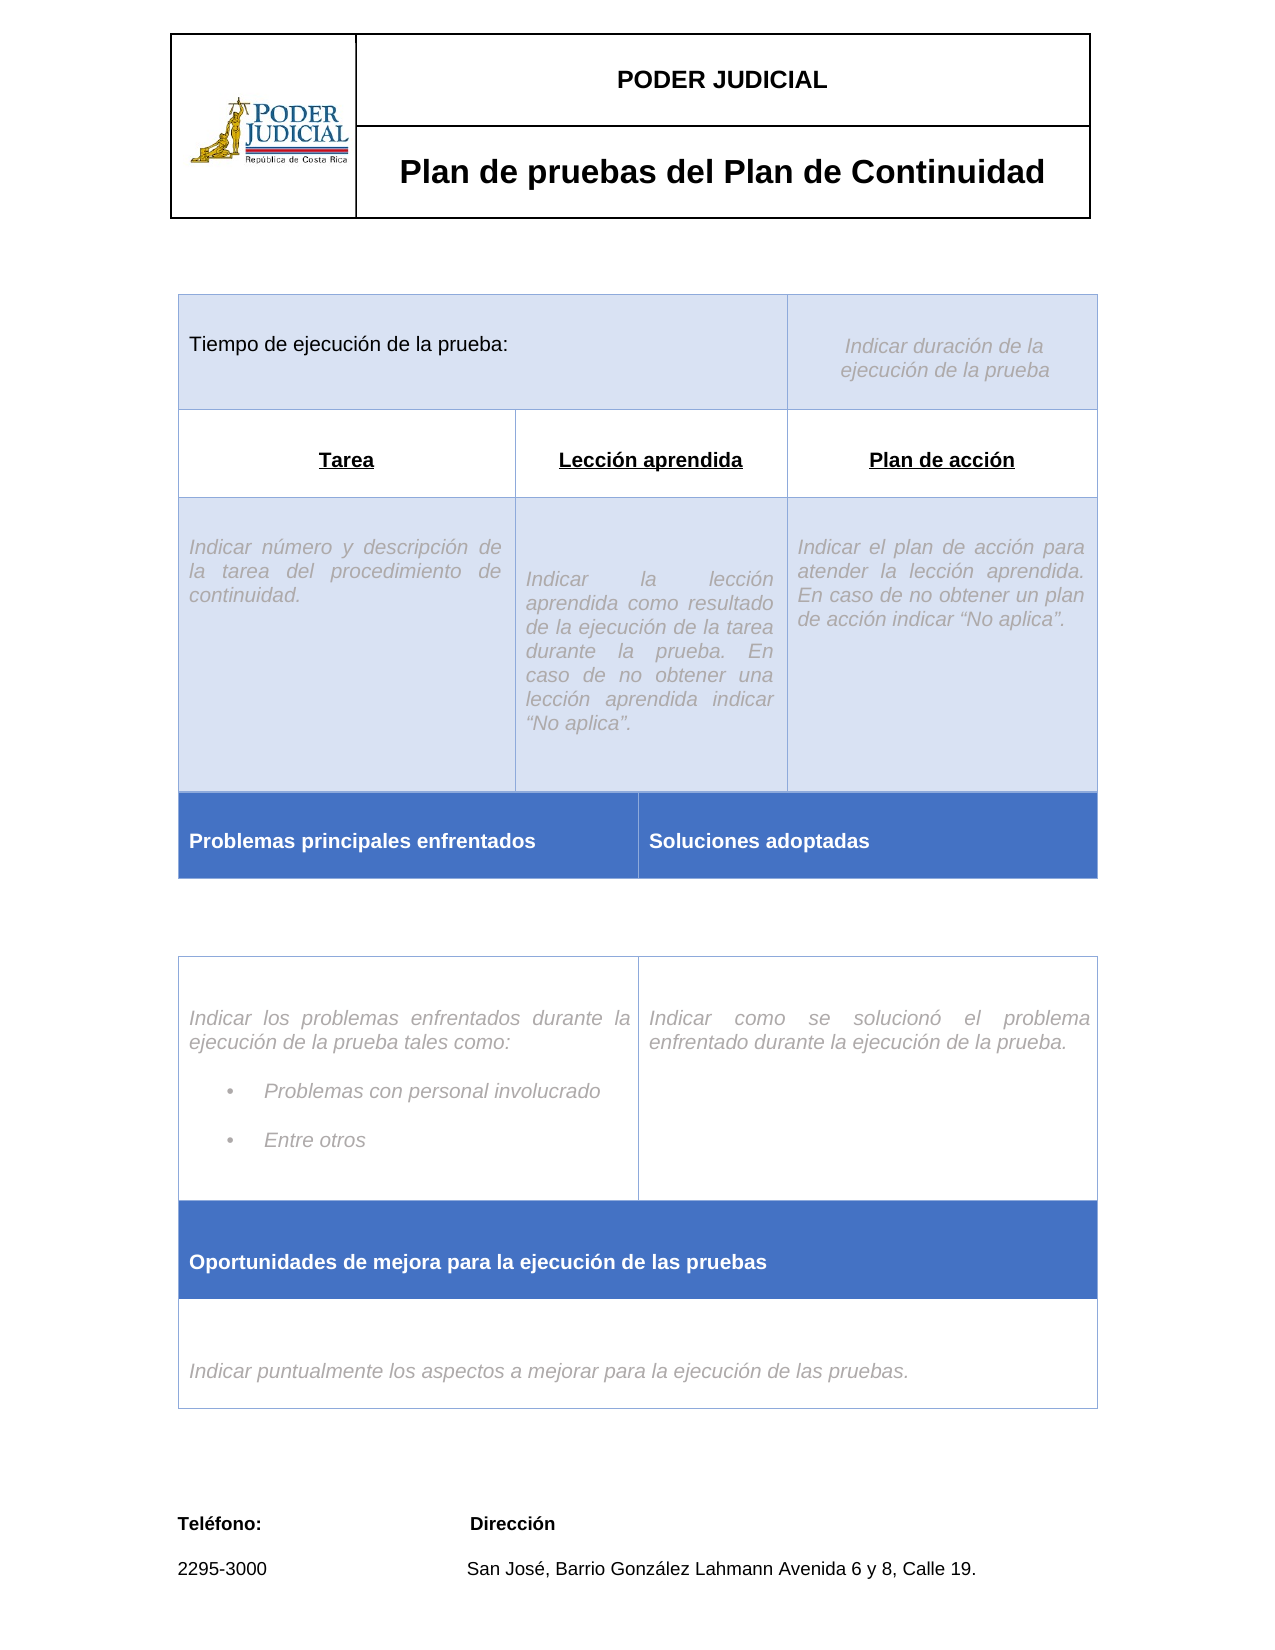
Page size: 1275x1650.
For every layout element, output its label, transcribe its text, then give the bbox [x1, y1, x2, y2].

table_header Indicar como se solucionó el problema enfrentado durante la ejecución de la prueba. [639, 957, 1097, 1200]
table_cell Oportunidades de mejora para la ejecución de las pruebas [179, 1201, 1097, 1299]
table_cell Problemas principales enfrentados [179, 793, 638, 878]
table_cell Tarea [179, 410, 515, 497]
table_cell Indicar número y descripción de la tarea del procedimiento de continuidad. [179, 498, 515, 791]
table_cell Indicar duración de la ejecución de la prueba [788, 295, 1097, 409]
table_cell Indicar el plan de acción para atender la lección aprendida. En caso de no obtener un plan de acción indicar “No aplica”. [788, 498, 1097, 791]
table_cell Indicar puntualmente los aspectos a mejorar para la ejecución de las pruebas. [179, 1310, 1097, 1408]
picture [182, 43, 356, 217]
table_cell Soluciones adoptadas [639, 793, 1097, 878]
table_cell Indicar la lección aprendida como resultado de la ejecución de la tarea durante la prueba. En caso de no obtener una lección aprendida indicar “No aplica”. [516, 498, 787, 791]
table_cell Plan de acción [788, 410, 1097, 497]
table_cell Tiempo de ejecución de la prueba: [179, 295, 787, 409]
table_cell Lección aprendida [516, 410, 787, 497]
table_header Indicar los problemas enfrentados durante la ejecución de la prueba tales como: Problemas con personal involucrado Entre otros [179, 957, 638, 1200]
